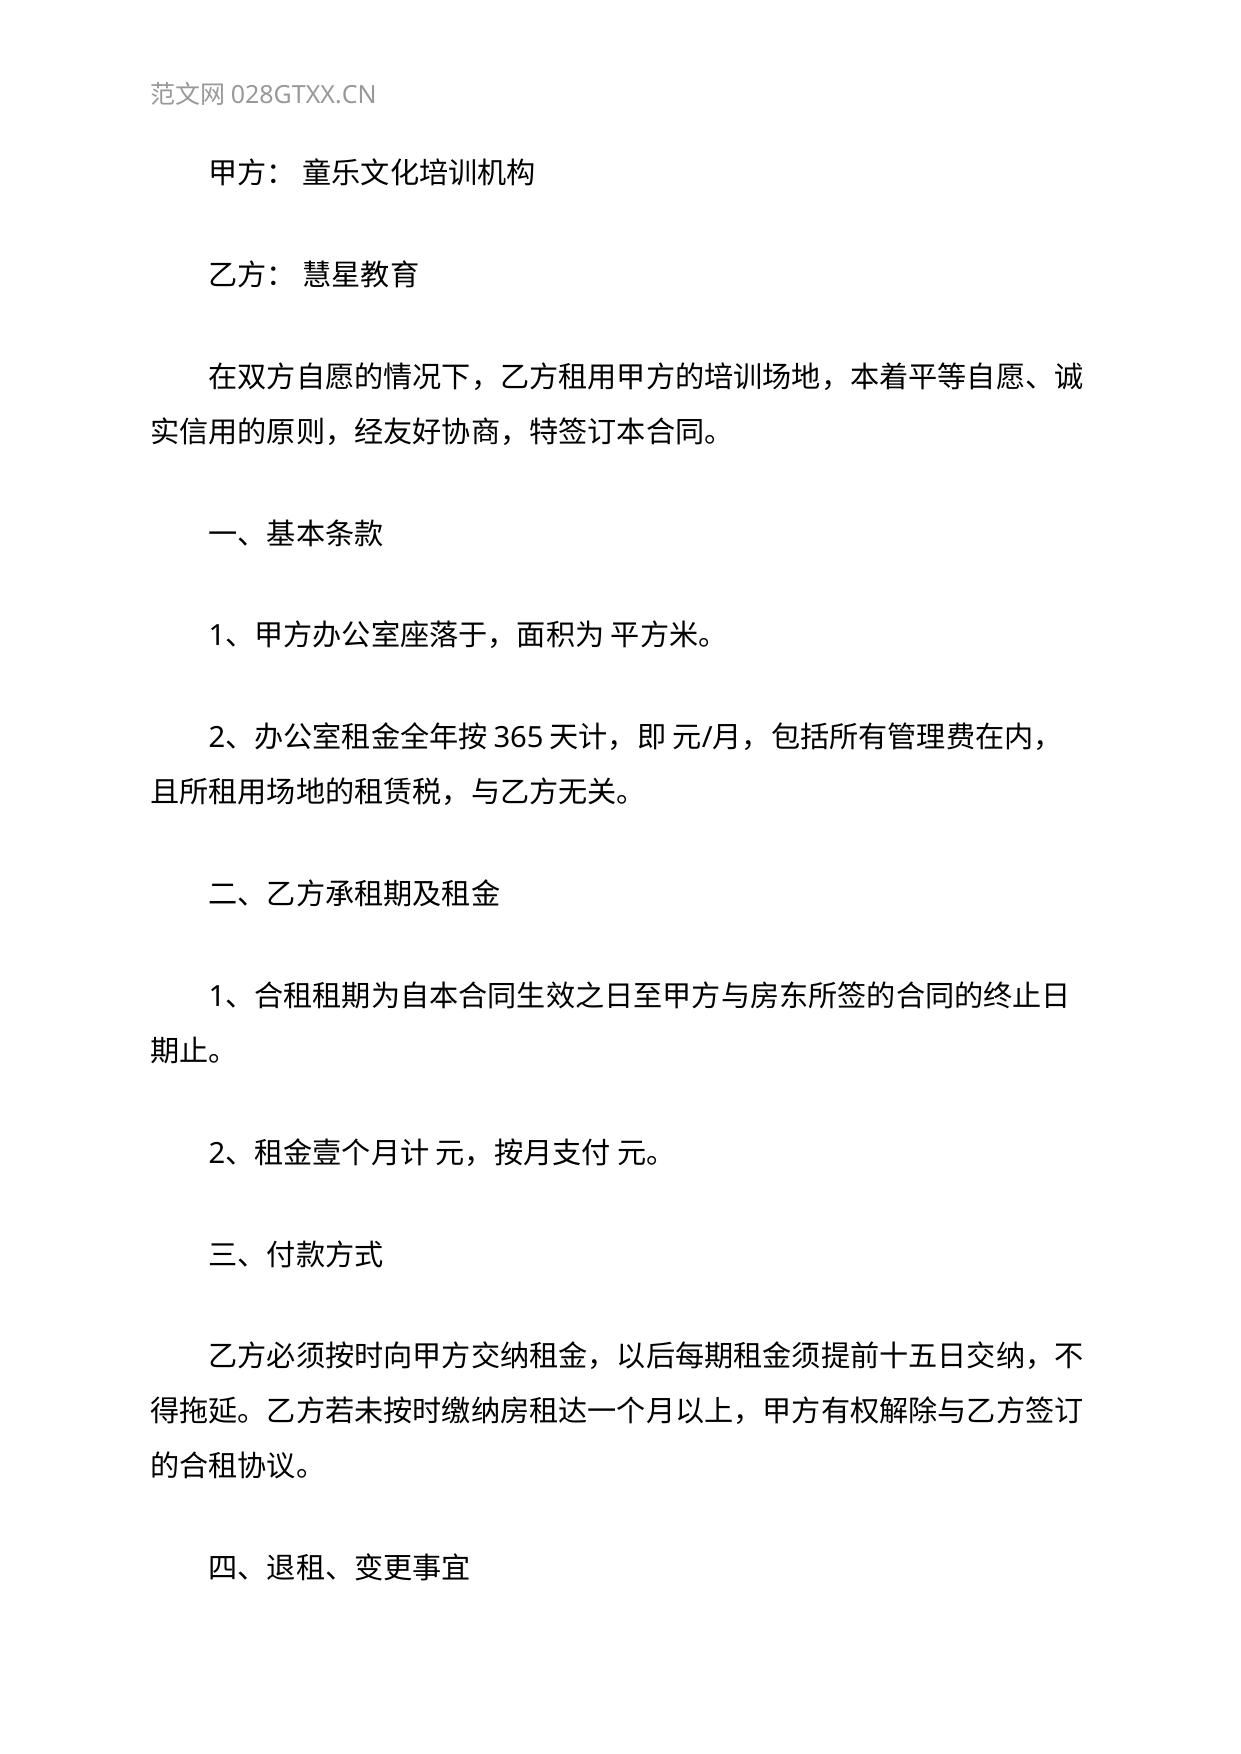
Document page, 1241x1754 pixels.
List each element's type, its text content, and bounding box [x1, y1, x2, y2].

text 一、基本条款 [150, 510, 1090, 552]
text 甲方： 童乐文化培训机构 [150, 150, 1090, 192]
text 1、合租租期为自本合同生效之日至甲方与房东所签的合同的终止日期止。 [150, 972, 1090, 1070]
text 四、退租、变更事宜 [150, 1544, 1090, 1587]
text 2、租金壹个月计 元，按月支付 元。 [150, 1129, 1090, 1172]
text 2、办公室租金全年按365天计，即 元/月，包括所有管理费在内，且所租用场地的租赁税，与乙方无关。 [150, 714, 1090, 811]
text 乙方必须按时向甲方交纳租金，以后每期租金须提前十五日交纳，不得拖延。乙方若未按时缴纳房租达一个月以上，甲方有权解除与乙方签订的合租协议。 [150, 1333, 1090, 1485]
text 三、付款方式 [150, 1231, 1090, 1273]
text 1、甲方办公室座落于，面积为 平方米。 [150, 612, 1090, 654]
text 乙方： 慧星教育 [150, 252, 1090, 294]
text 在双方自愿的情况下，乙方租用甲方的培训场地，本着平等自愿、诚实信用的原则，经友好协商，特签订本合同。 [150, 353, 1090, 451]
text 二、乙方承租期及租金 [150, 871, 1090, 913]
